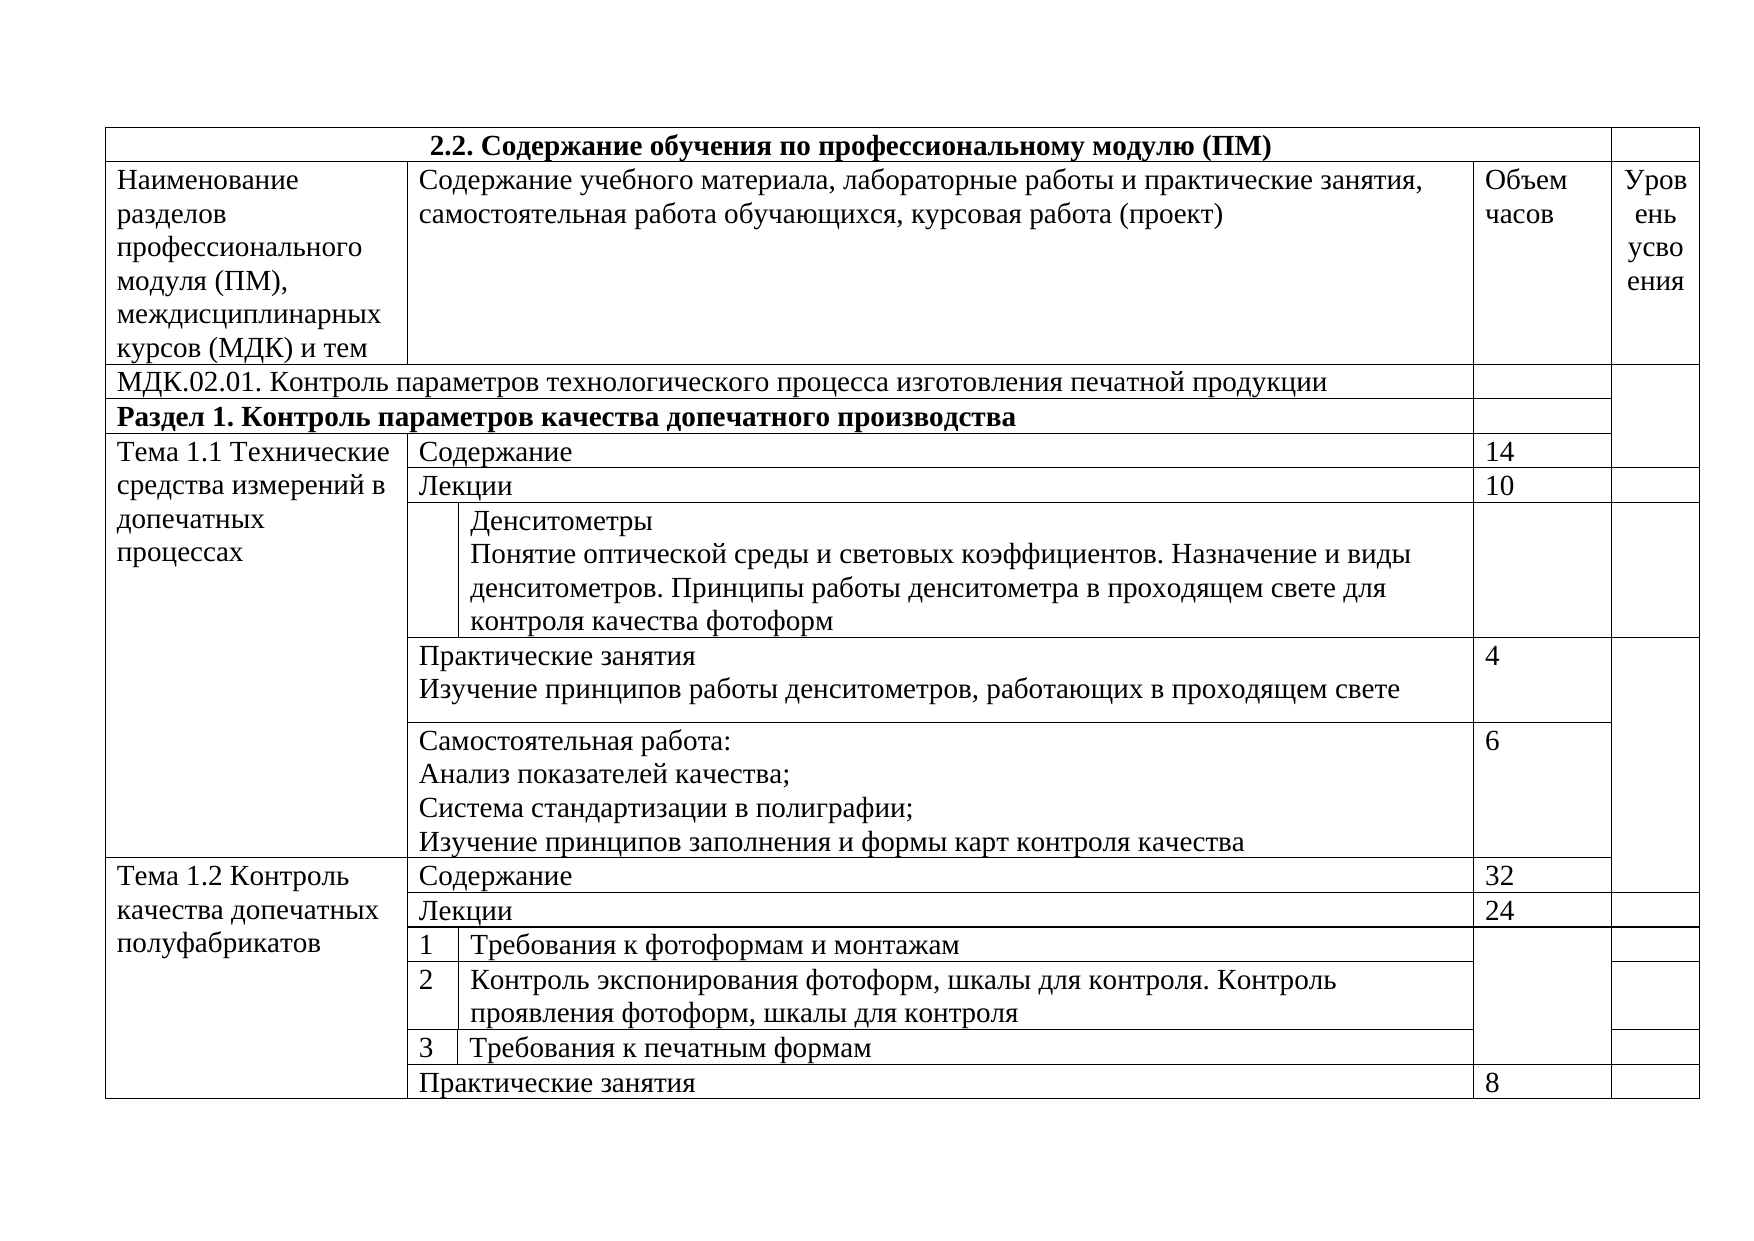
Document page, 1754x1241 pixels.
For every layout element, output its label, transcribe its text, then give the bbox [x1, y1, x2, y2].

table_cell Объем часов [1474, 162, 1611, 363]
table_cell 14 [1474, 434, 1611, 467]
table_cell Содержание [408, 434, 1473, 467]
table_cell [408, 503, 458, 637]
table_cell [1474, 928, 1611, 1064]
table_cell [1612, 928, 1699, 961]
table_cell [1474, 399, 1611, 433]
table_cell [1612, 962, 1699, 1029]
table_cell Раздел 1. Контроль параметров качества допечатного производства [106, 399, 1473, 433]
table_cell [1612, 503, 1699, 637]
table_cell [1612, 893, 1699, 926]
table_cell Требования к фотоформам и монтажам [459, 928, 1473, 961]
table_cell 32 [1474, 858, 1611, 892]
table_cell 8 [1474, 1065, 1611, 1098]
table_cell 6 [1474, 723, 1611, 857]
table_cell 1 [408, 928, 458, 961]
table_cell Денситометры Понятие оптической среды и световых коэффициентов. Назначение и виды денситометров. Принципы работы денситометра в проходящем свете для контроля качества фотоформ [459, 503, 1473, 637]
table_cell Самостоятельная работа: Анализ показателей качества; Система стандартизации в полиграфии; Изучение принципов заполнения и формы карт контроля качества [408, 723, 1473, 857]
table_cell 3 [408, 1030, 457, 1064]
table_cell Тема 1.2 Контроль качества допечатных полуфабрикатов [106, 858, 407, 1098]
table_cell Практические занятия Изучение принципов работы денситометров, работающих в проходящем свете [408, 638, 1473, 722]
table_cell Уровень усвоения [1612, 162, 1699, 363]
table_cell [1474, 503, 1611, 637]
table_cell [1612, 1065, 1699, 1098]
table_cell 4 [1474, 638, 1611, 722]
table_cell [1474, 365, 1611, 398]
table_cell [1612, 468, 1699, 502]
table_cell Требования к печатным формам [458, 1030, 1473, 1064]
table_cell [408, 1065, 1473, 1098]
table_cell Тема 1.1 Технические средства измерений в допечатных процессах [106, 434, 407, 857]
table_header 2.2. Содержание обучения по профессиональному модулю (ПМ) [106, 128, 1611, 161]
table_header [1612, 128, 1699, 161]
table_cell 2 [408, 962, 458, 1029]
table_cell [1612, 638, 1699, 892]
table_cell Содержание учебного материала, лабораторные работы и практические занятия, самостоятельная работа обучающихся, курсовая работа (проект) [408, 162, 1473, 363]
table_cell МДК.02.01. Контроль параметров технологического процесса изготовления печатной продукции [106, 365, 1473, 398]
table_cell Содержание [408, 858, 1473, 892]
table_cell [1612, 1030, 1699, 1064]
table_cell [1612, 365, 1699, 467]
table_cell Наименование разделов профессионального модуля (ПМ), междисциплинарных курсов (МДК) и тем [106, 162, 407, 363]
table_cell Контроль экспонирования фотоформ, шкалы для контроля. Контроль проявления фотоформ, шкалы для контроля [459, 962, 1473, 1029]
